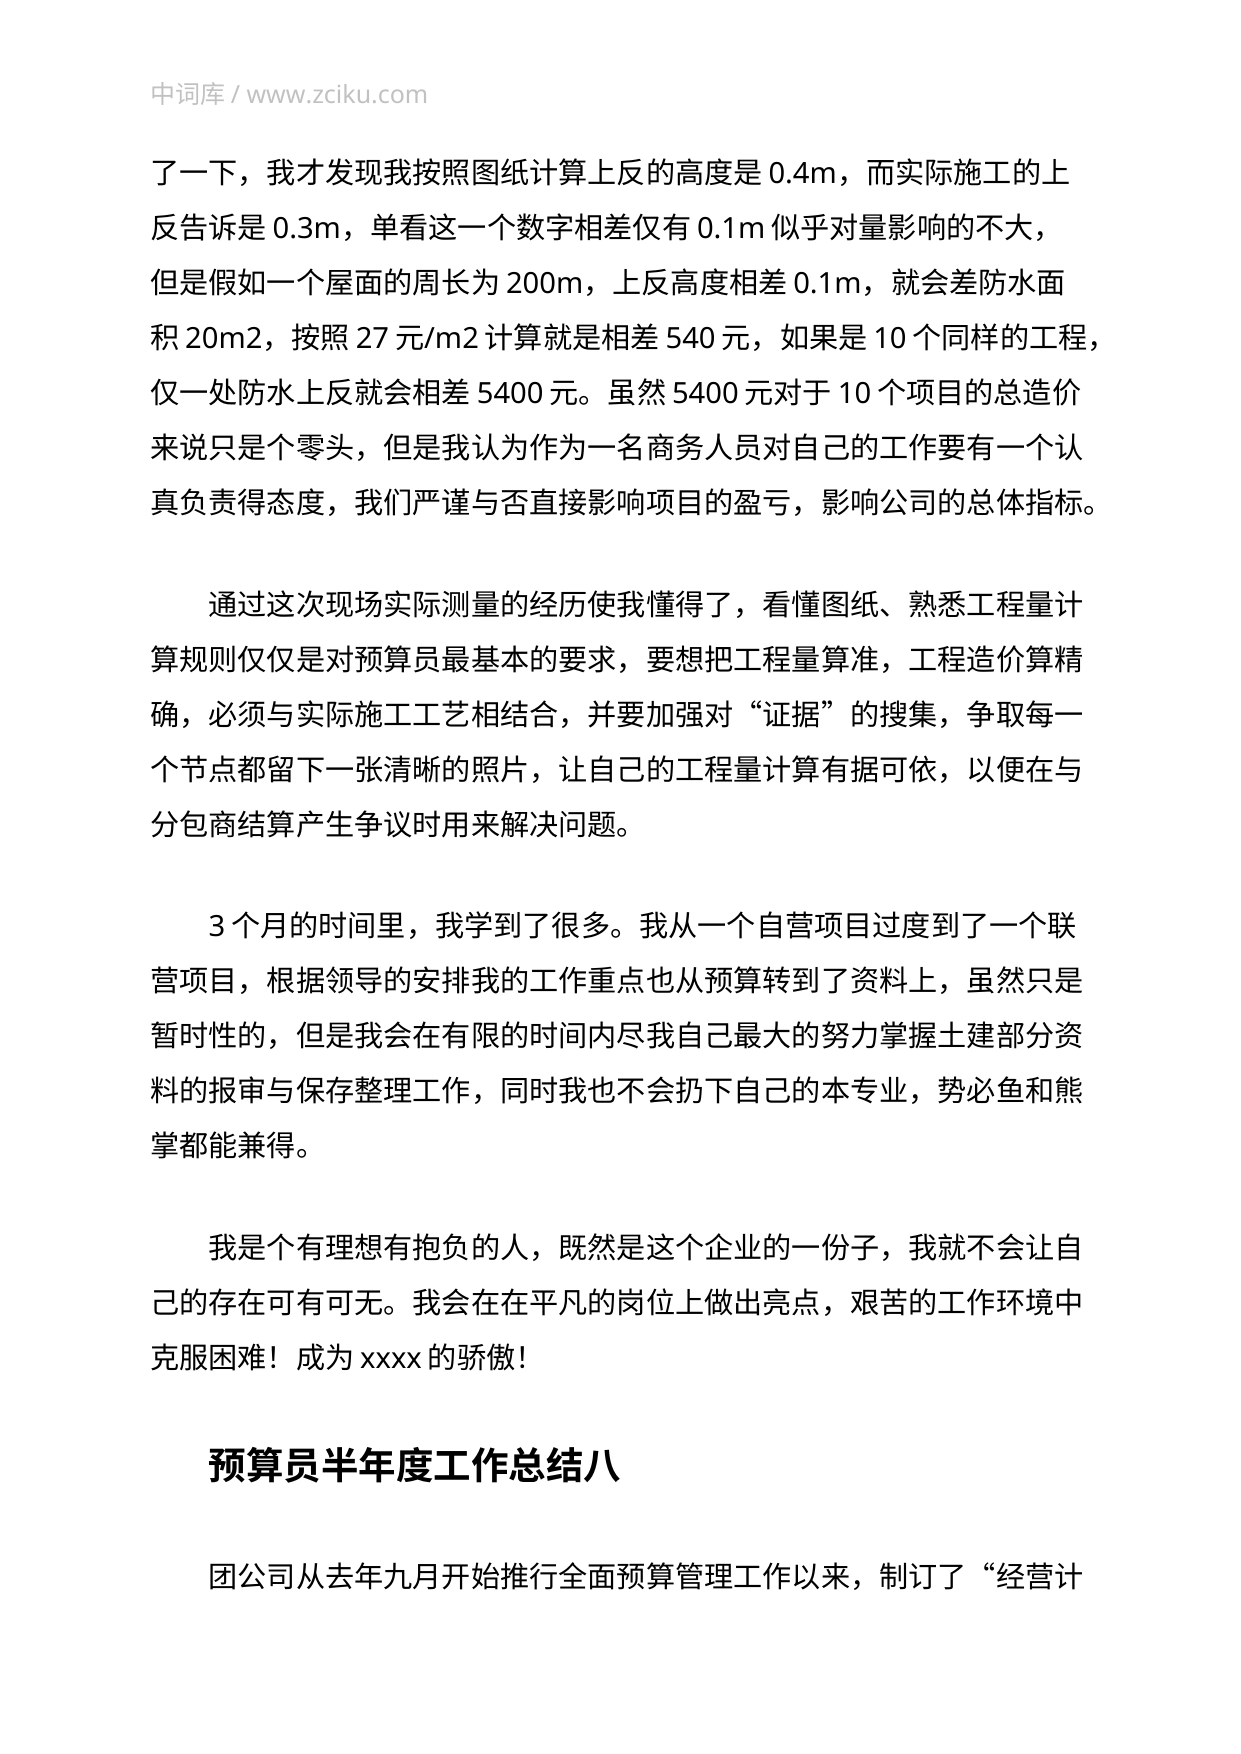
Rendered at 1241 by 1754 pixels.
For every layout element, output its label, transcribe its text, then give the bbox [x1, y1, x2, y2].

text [150, 150, 1090, 522]
text 预算员半年度工作总结八 [150, 1436, 1090, 1491]
text 通过这次现场实际测量的经历使我懂得了，看懂图纸、熟悉工程量计算规则仅仅是对预算员最基本的要求，要想把工程量算准，工程造价算精确，必须与实际施工工艺相结合，并要加强对“证据”的搜集，争取每一个节点都留下一张清晰的照片，让自己的工程量计算有据可依，以便在与分包商结算产生争议时用来解决问题。 [150, 582, 1090, 843]
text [150, 1554, 1090, 1596]
text 3个月的时间里，我学到了很多。我从一个自营项目过度到了一个联营项目，根据领导的安排我的工作重点也从预算转到了资料上，虽然只是暂时性的，但是我会在有限的时间内尽我自己最大的努力掌握土建部分资料的报审与保存整理工作，同时我也不会扔下自己的本专业，势必鱼和熊掌都能兼得。 [150, 903, 1090, 1165]
text 我是个有理想有抱负的人，既然是这个企业的一份子，我就不会让自己的存在可有可无。我会在在平凡的岗位上做出亮点，艰苦的工作环境中克服困难！成为xxxx的骄傲！ [150, 1224, 1090, 1377]
